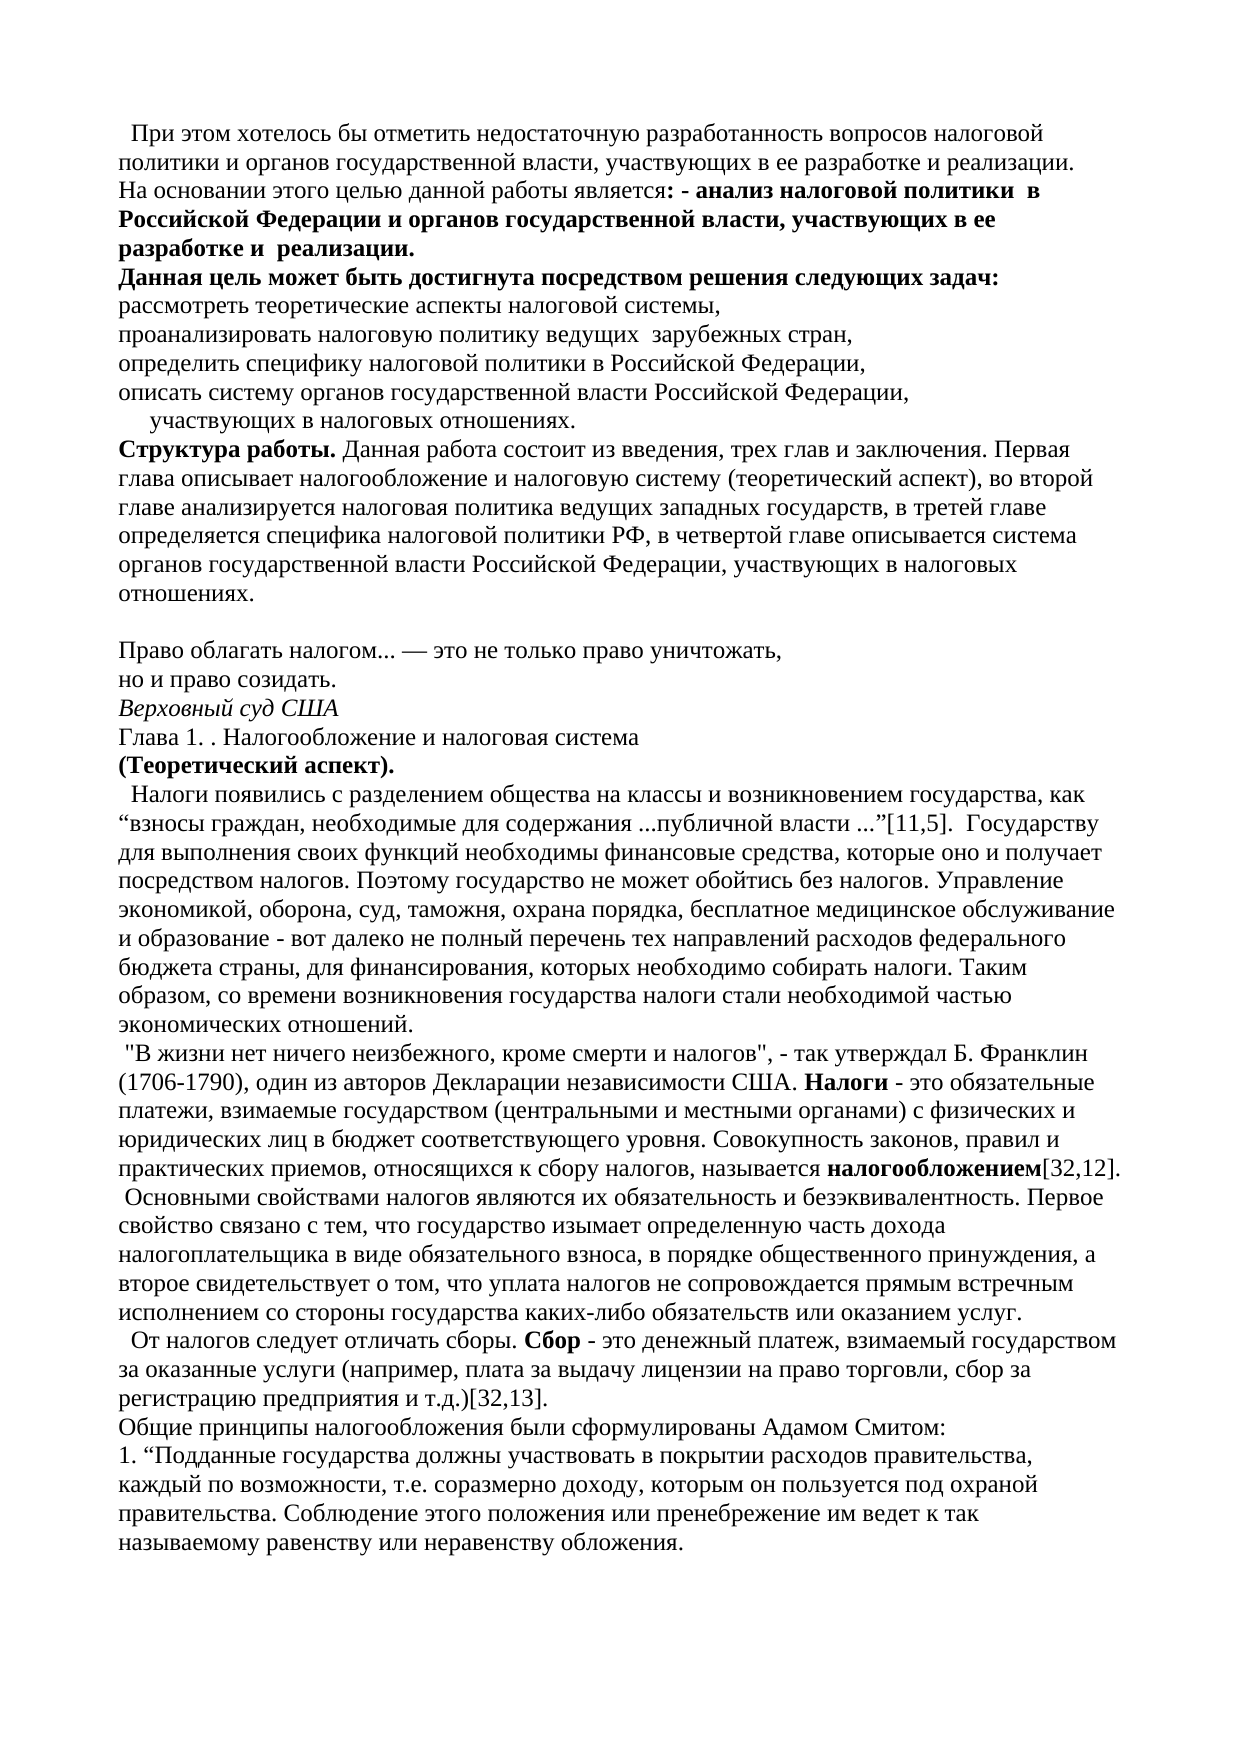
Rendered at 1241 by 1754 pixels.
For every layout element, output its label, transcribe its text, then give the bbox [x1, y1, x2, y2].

text Общие принципы налогообложения были сформулированы Адамом Смитом: [118, 1412, 1122, 1441]
text Право облагать налогом... — это не только право уничтожать, [118, 636, 1122, 664]
text Верховный суд США [118, 693, 1122, 722]
text определить специфику налоговой политики в Российской Федерации, [118, 348, 1122, 377]
text проанализировать налоговую политику ведущих зарубежных стран, [118, 319, 1122, 348]
text Структура работы. Данная работа состоит из введения, трех глав и заключения. Первая глава описывает налогообложение и налоговую систему (теоретический аспект), во второй главе анализируется налоговая политика ведущих западных государств, в третей главе определяется специфика налоговой политики РФ, в четвертой главе описывается система органов государственной власти Российской Федерации, участвующих в налоговых отношениях. [118, 434, 1122, 607]
text рассмотреть теоретические аспекты налоговой системы, [118, 291, 1122, 319]
text На основании этого целью данной работы является: - анализ налоговой политики в Российской Федерации и органов государственной власти, участвующих в ее разработке и реализации. [118, 176, 1122, 262]
text (Теоретический аспект). [118, 751, 1122, 779]
text но и право созидать. [118, 664, 1122, 693]
text Основными свойствами налогов являются их обязательность и безэквивалентность. Первое свойство связано с тем, что государство изымает определенную часть дохода налогоплательщика в виде обязательного взноса, в порядке общественного принуждения, а второе свидетельствует о том, что уплата налогов не сопровождается прямым встречным исполнением со стороны государства каких-либо обязательств или оказанием услуг. [118, 1182, 1122, 1326]
text Глава 1. . Налогообложение и налоговая система [118, 722, 1122, 751]
text участвующих в налоговых отношениях. [118, 406, 1122, 434]
text 1. “Подданные государства должны участвовать в покрытии расходов правительства, каждый по возможности, т.е. соразмерно доходу, которым он пользуется под охраной правительства. Соблюдение этого положения или пренебрежение им ведет к так называемому равенству или неравенству обложения. [118, 1441, 1122, 1556]
text При этом хотелось бы отметить недостаточную разработанность вопросов налоговой политики и органов государственной власти, участвующих в ее разработке и реализации. [118, 118, 1122, 176]
text Налоги появились с разделением общества на классы и возникновением государства, как “взносы граждан, необходимые для содержания ...публичной власти ...”[11,5]. Государству для выполнения своих функций необходимы финансовые средства, которые оно и получает посредством налогов. Поэтому государство не может обойтись без налогов. Управление экономикой, оборона, суд, таможня, охрана порядка, бесплатное медицинское обслуживание и образование - вот далеко не полный перечень тех направлений расходов федерального бюджета страны, для финансирования, которых необходимо собирать налоги. Таким образом, со времени возникновения государства налоги стали необходимой частью экономических отношений. [118, 779, 1122, 1038]
text Данная цель может быть достигнута посредством решения следующих задач: [118, 262, 1122, 291]
text От налогов следует отличать сборы. Сбор - это денежный платеж, взимаемый государством за оказанные услуги (например, плата за выдачу лицензии на право торговли, сбор за регистрацию предприятия и т.д.)[32,13]. [118, 1326, 1122, 1412]
text "В жизни нет ничего неизбежного, кроме смерти и налогов", - так утверждал Б. Франклин (1706-1790), один из авторов Декларации независимости США. Налоги - это обязательные платежи, взимаемые государством (центральными и местными органами) с физических и юридических лиц в бюджет соответствующего уровня. Совокупность законов, правил и практических приемов, относящихся к сбору налогов, называется налогообложением[32,12]. [118, 1038, 1122, 1182]
text описать систему органов государственной власти Российской Федерации, [118, 377, 1122, 406]
